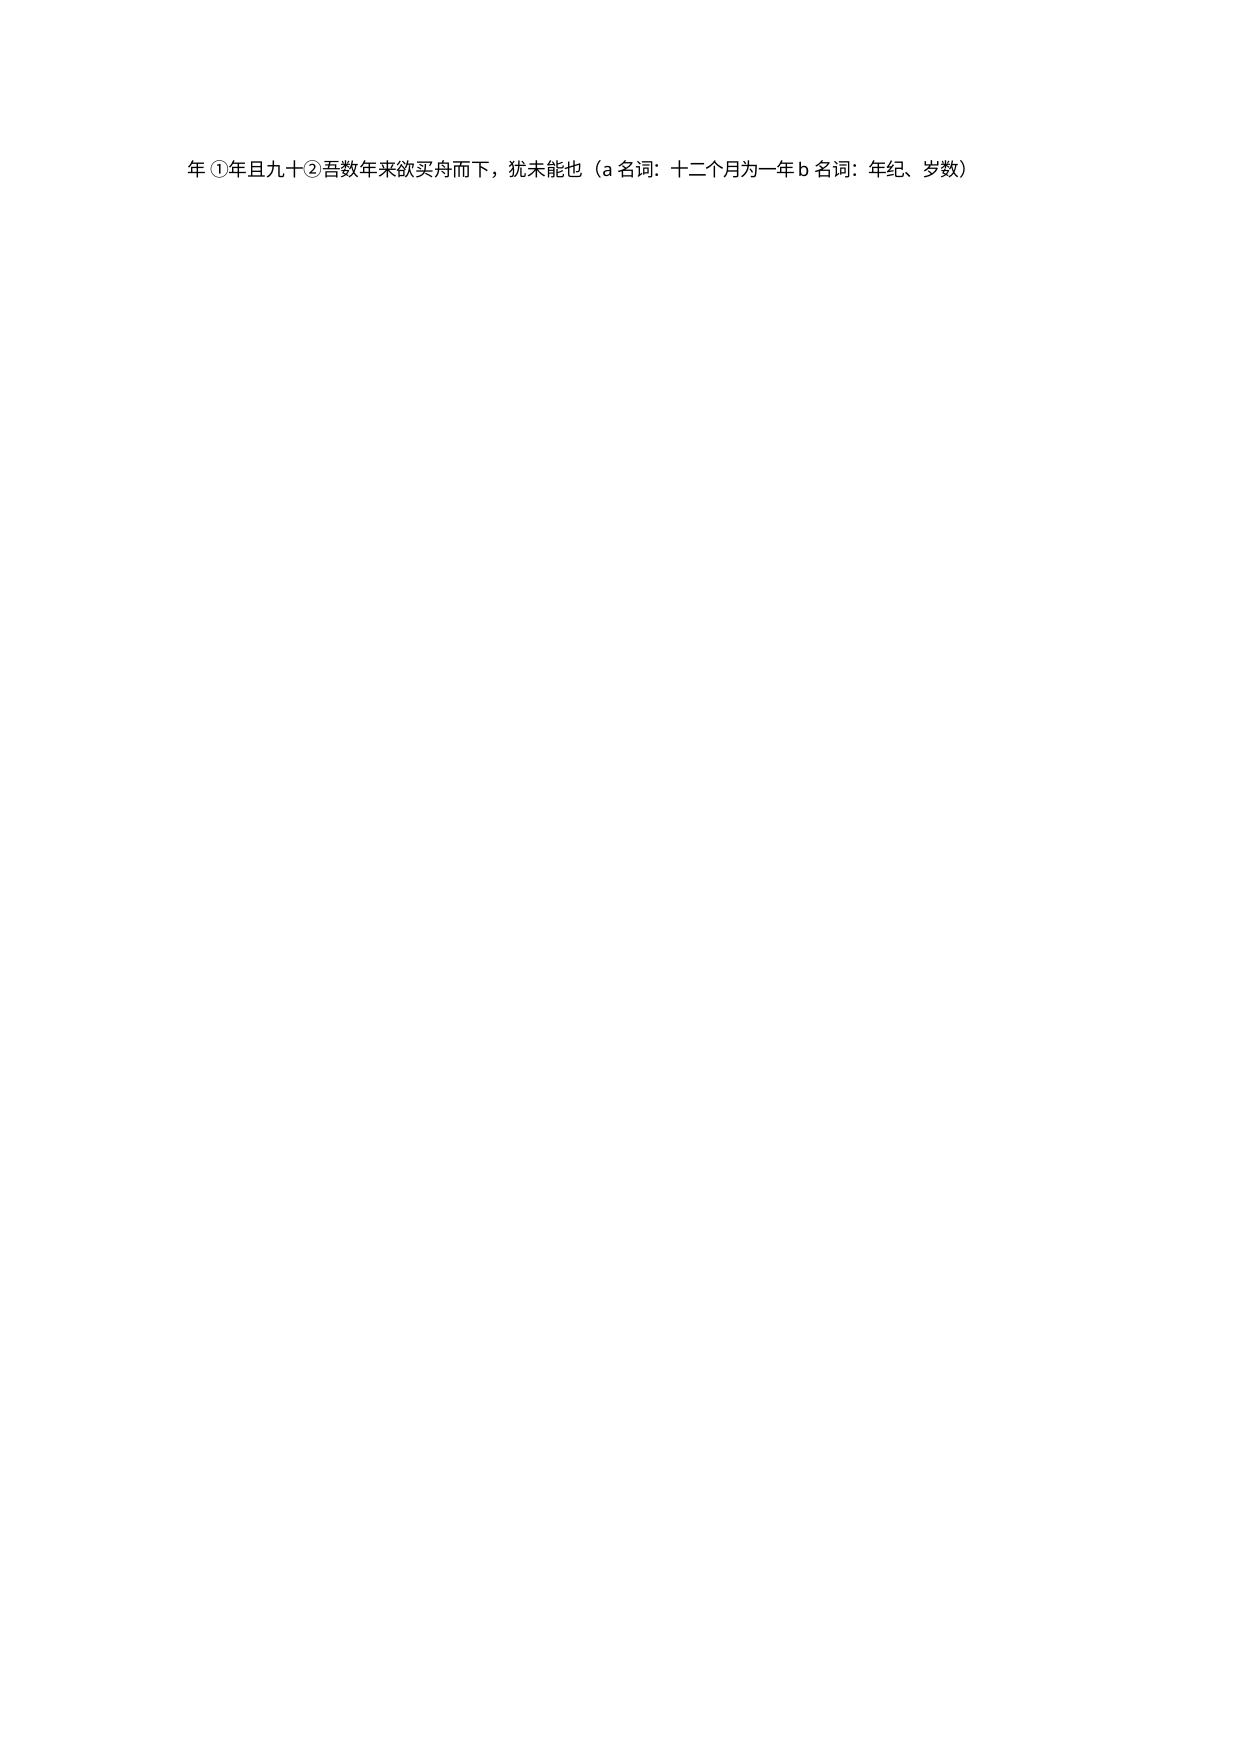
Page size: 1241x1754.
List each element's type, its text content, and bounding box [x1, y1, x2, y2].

text 年 ①年且九十②吾数年来欲买舟而下，犹未能也（a 名词：十二个月为一年 b 名词：年纪、岁数） [187, 154, 1073, 181]
